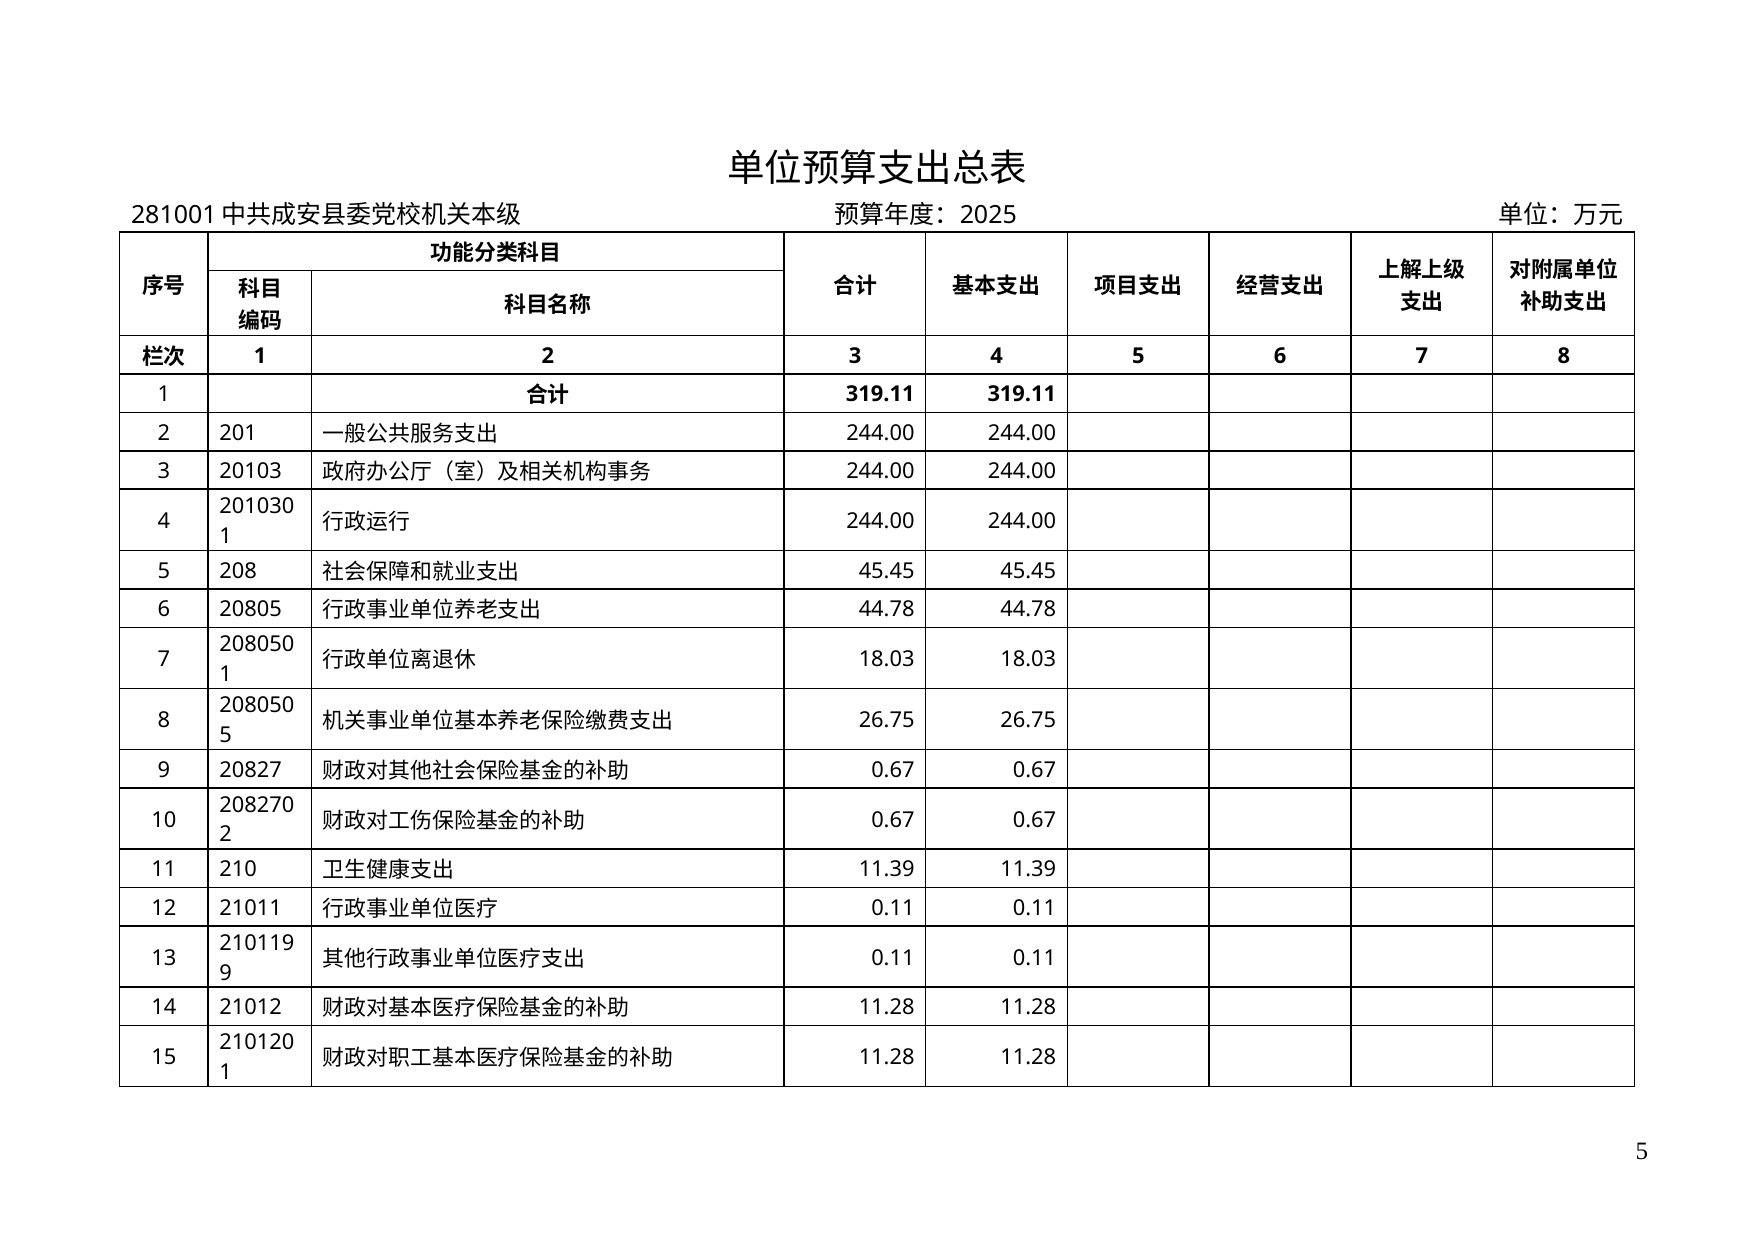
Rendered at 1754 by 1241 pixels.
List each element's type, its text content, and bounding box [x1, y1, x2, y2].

table_cell 2 [312, 336, 783, 373]
table_cell [1068, 452, 1208, 488]
table_cell [1210, 590, 1350, 626]
table_cell 7 [120, 628, 207, 687]
table_cell 2080501 [209, 628, 311, 687]
table_cell 1 [209, 336, 311, 373]
table_cell [1352, 413, 1492, 450]
table_cell [1493, 490, 1634, 549]
table_cell 基本支出 [926, 233, 1067, 334]
table_cell 18.03 [926, 628, 1067, 687]
table_cell 44.78 [926, 590, 1067, 626]
table_cell 5 [120, 551, 207, 588]
table_cell 244.00 [785, 452, 925, 488]
table_cell 2010301 [209, 490, 311, 549]
table_cell [1068, 888, 1208, 925]
table_cell 11.39 [926, 850, 1067, 887]
table_cell 244.00 [785, 413, 925, 450]
table_cell [1068, 927, 1208, 986]
table_cell [1352, 452, 1492, 488]
table_cell 功能分类科目 [209, 233, 783, 270]
table_cell [1068, 628, 1208, 687]
table_cell 0.67 [926, 750, 1067, 787]
table_cell [1352, 789, 1492, 848]
table_cell [1210, 850, 1350, 887]
table_cell [1210, 750, 1350, 787]
table_cell [1352, 551, 1492, 588]
table_cell 244.00 [926, 413, 1067, 450]
table_cell [1493, 551, 1634, 588]
table_cell [1352, 689, 1492, 749]
table_cell 11.28 [785, 988, 925, 1025]
table_cell 0.11 [785, 927, 925, 986]
table_cell [1068, 551, 1208, 588]
table_cell 0.11 [926, 888, 1067, 925]
table_cell [1352, 490, 1492, 549]
table_cell 2080505 [209, 689, 311, 749]
table_cell 1 [120, 375, 207, 411]
table_cell [1068, 750, 1208, 787]
table_cell 319.11 [926, 375, 1067, 411]
text 单位预算支出总表 [106, 142, 1648, 193]
table_cell 14 [120, 988, 207, 1025]
table_cell 0.67 [785, 789, 925, 848]
table_cell 20827 [209, 750, 311, 787]
table_cell 行政单位离退休 [312, 628, 783, 687]
table_cell 对附属单位补助支出 [1493, 233, 1634, 334]
table_cell [1210, 628, 1350, 687]
table_cell 15 [120, 1026, 207, 1086]
table_cell [1210, 551, 1350, 588]
table_cell 45.45 [926, 551, 1067, 588]
table_cell 7 [1352, 336, 1492, 373]
table_cell [1493, 988, 1634, 1025]
table_cell [1352, 927, 1492, 986]
table_cell 21012 [209, 988, 311, 1025]
table_cell 2 [120, 413, 207, 450]
table_cell 卫生健康支出 [312, 850, 783, 887]
table_cell 8 [120, 689, 207, 749]
table_cell 社会保障和就业支出 [312, 551, 783, 588]
table_cell 财政对基本医疗保险基金的补助 [312, 988, 783, 1025]
table_cell 20805 [209, 590, 311, 626]
table_cell [1210, 789, 1350, 848]
table_cell 机关事业单位基本养老保险缴费支出 [312, 689, 783, 749]
table_cell 6 [120, 590, 207, 626]
table_cell 13 [120, 927, 207, 986]
table_cell 11.28 [926, 988, 1067, 1025]
table_cell [1493, 689, 1634, 749]
table_cell 21011 [209, 888, 311, 925]
table_cell [1068, 1026, 1208, 1086]
table_cell 208 [209, 551, 311, 588]
table_cell 其他行政事业单位医疗支出 [312, 927, 783, 986]
table_cell [1493, 1026, 1634, 1086]
table_cell 5 [1068, 336, 1208, 373]
table_header 281001中共成安县委党校机关本级 [120, 195, 783, 231]
table_cell 2101199 [209, 927, 311, 986]
table_cell [1493, 375, 1634, 411]
table_cell 11.28 [926, 1026, 1067, 1086]
table_cell [1210, 452, 1350, 488]
table_cell [1493, 590, 1634, 626]
table_cell 18.03 [785, 628, 925, 687]
table_cell 26.75 [926, 689, 1067, 749]
table_cell 44.78 [785, 590, 925, 626]
table_cell 244.00 [926, 452, 1067, 488]
table_cell [1352, 628, 1492, 687]
table_cell [1210, 988, 1350, 1025]
table_cell [1210, 490, 1350, 549]
table_cell 11 [120, 850, 207, 887]
table_cell 8 [1493, 336, 1634, 373]
table_cell 4 [120, 490, 207, 549]
table_cell 0.67 [785, 750, 925, 787]
table_cell [1068, 413, 1208, 450]
table_cell [1352, 850, 1492, 887]
table_cell [1068, 375, 1208, 411]
table_cell 一般公共服务支出 [312, 413, 783, 450]
table_cell 244.00 [785, 490, 925, 549]
table_cell 319.11 [785, 375, 925, 411]
table_cell 财政对职工基本医疗保险基金的补助 [312, 1026, 783, 1086]
table_cell [1493, 628, 1634, 687]
table_cell 9 [120, 750, 207, 787]
table_cell 行政事业单位医疗 [312, 888, 783, 925]
table_cell [1493, 927, 1634, 986]
table_cell 2101201 [209, 1026, 311, 1086]
table_cell 上解上级 支出 [1352, 233, 1492, 334]
table_cell [1210, 888, 1350, 925]
table_cell [1068, 988, 1208, 1025]
table_cell 财政对其他社会保险基金的补助 [312, 750, 783, 787]
table_cell 201 [209, 413, 311, 450]
table_cell [1352, 750, 1492, 787]
table_header 预算年度：2025 [785, 195, 1067, 231]
table_cell [1352, 375, 1492, 411]
table_cell 项目支出 [1068, 233, 1208, 334]
table_cell [209, 375, 311, 411]
table_cell [1352, 888, 1492, 925]
table_cell [1210, 375, 1350, 411]
table_cell [1210, 689, 1350, 749]
table_cell 政府办公厅（室）及相关机构事务 [312, 452, 783, 488]
table_cell 财政对工伤保险基金的补助 [312, 789, 783, 848]
table_cell 12 [120, 888, 207, 925]
table_cell [1068, 490, 1208, 549]
table_cell [1210, 927, 1350, 986]
table_cell 11.39 [785, 850, 925, 887]
table_cell 6 [1210, 336, 1350, 373]
table_cell 合计 [785, 233, 925, 334]
table_cell 45.45 [785, 551, 925, 588]
table_cell [1493, 750, 1634, 787]
table_cell 244.00 [926, 490, 1067, 549]
table_cell 210 [209, 850, 311, 887]
table_cell 科目名称 [312, 271, 783, 334]
table_header 单位：万元 [1068, 195, 1634, 231]
table_cell 26.75 [785, 689, 925, 749]
table_cell [1210, 1026, 1350, 1086]
table_cell 0.11 [785, 888, 925, 925]
table_cell 11.28 [785, 1026, 925, 1086]
table_cell [1493, 850, 1634, 887]
table_cell [1493, 413, 1634, 450]
table_cell [1493, 789, 1634, 848]
table_cell 经营支出 [1210, 233, 1350, 334]
table_cell [1493, 452, 1634, 488]
table_cell 0.67 [926, 789, 1067, 848]
table_cell 合计 [312, 375, 783, 411]
table_cell 栏次 [120, 336, 207, 373]
table_cell 科目 编码 [209, 271, 311, 334]
table_cell 行政运行 [312, 490, 783, 549]
table_cell [1068, 850, 1208, 887]
table_cell 3 [120, 452, 207, 488]
table_cell 行政事业单位养老支出 [312, 590, 783, 626]
table_cell 4 [926, 336, 1067, 373]
table_cell [1210, 413, 1350, 450]
table_cell [1068, 789, 1208, 848]
table_cell [1068, 689, 1208, 749]
table_cell 20103 [209, 452, 311, 488]
table_cell 2082702 [209, 789, 311, 848]
table_cell 10 [120, 789, 207, 848]
table_cell [1068, 590, 1208, 626]
table_cell 序号 [120, 233, 207, 334]
table_cell [1352, 1026, 1492, 1086]
table_cell [1352, 988, 1492, 1025]
table_cell [1352, 590, 1492, 626]
table_cell [1493, 888, 1634, 925]
table_cell 0.11 [926, 927, 1067, 986]
table_cell 3 [785, 336, 925, 373]
